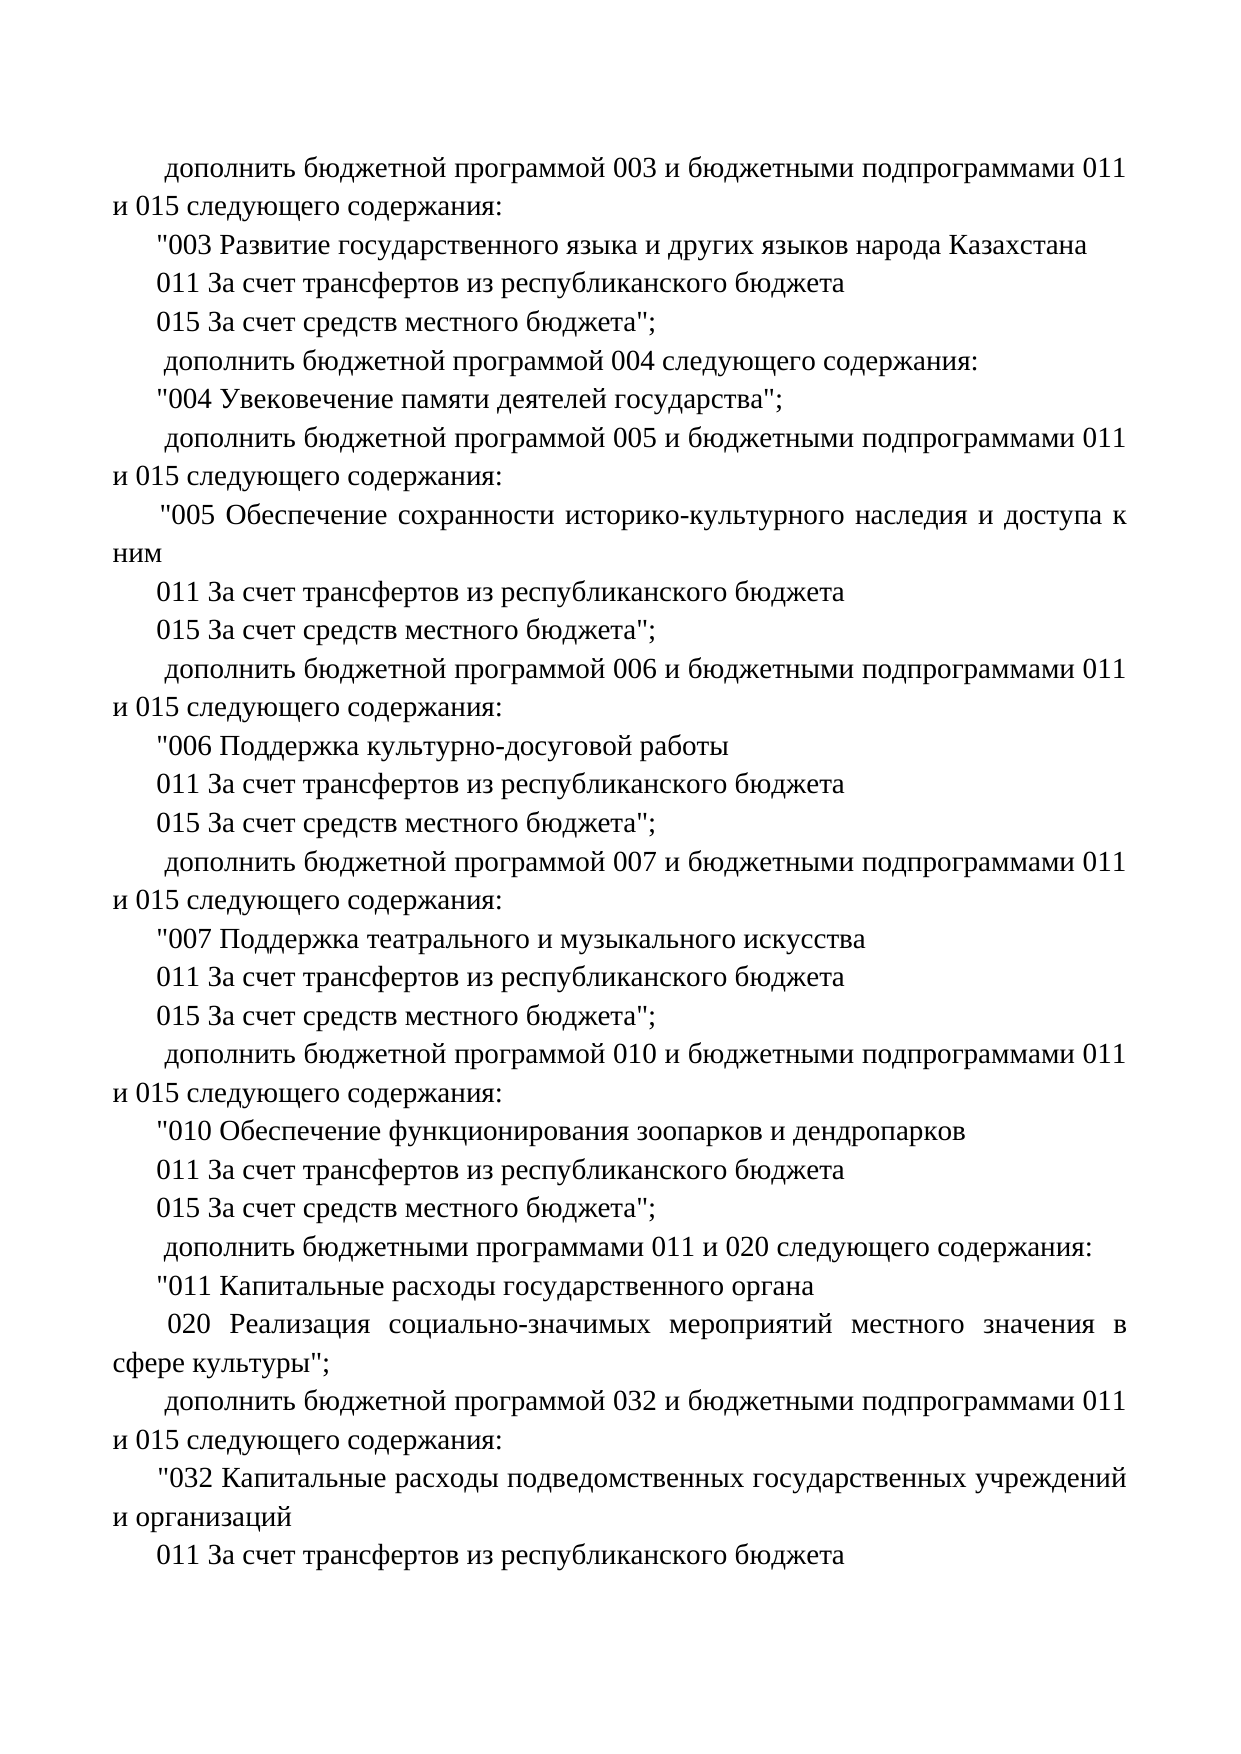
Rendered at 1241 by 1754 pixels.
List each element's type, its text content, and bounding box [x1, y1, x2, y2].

text "032 Капитальные расходы подведомственных государственных учреждений и организаций [112, 1460, 1128, 1532]
text 011 За счет трансфертов из республиканского бюджета [112, 266, 1128, 299]
text дополнить бюджетной программой 007 и бюджетными подпрограммами 011 и 015 следующего содержания: [112, 844, 1128, 916]
text 015 За счет средств местного бюджета"; [112, 304, 1128, 338]
text "003 Развитие государственного языка и других языков народа Казахстана [112, 227, 1128, 261]
text 020 Реализация социально-значимых мероприятий местного значения в сфере культуры"; [112, 1306, 1128, 1378]
text 015 За счет средств местного бюджета"; [112, 1191, 1128, 1224]
text дополнить бюджетной программой 003 и бюджетными подпрограммами 011 и 015 следующего содержания: [112, 150, 1128, 222]
text "005 Обеспечение сохранности историко-культурного наследия и доступа к ним [112, 497, 1128, 569]
text 011 За счет трансфертов из республиканского бюджета [112, 1537, 1128, 1571]
text дополнить бюджетной программой 010 и бюджетными подпрограммами 011 и 015 следующего содержания: [112, 1036, 1128, 1108]
text 011 За счет трансфертов из республиканского бюджета [112, 767, 1128, 800]
text дополнить бюджетной программой 004 следующего содержания: [112, 343, 1128, 376]
text дополнить бюджетными программами 011 и 020 следующего содержания: [112, 1229, 1128, 1263]
text 015 За счет средств местного бюджета"; [112, 612, 1128, 646]
text "004 Увековечение памяти деятелей государства"; [112, 381, 1128, 415]
text дополнить бюджетной программой 032 и бюджетными подпрограммами 011 и 015 следующего содержания: [112, 1383, 1128, 1455]
text 011 За счет трансфертов из республиканского бюджета [112, 1152, 1128, 1186]
text 015 За счет средств местного бюджета"; [112, 805, 1128, 839]
text "006 Поддержка культурно-досуговой работы [112, 728, 1128, 762]
text "010 Обеспечение функционирования зоопарков и дендропарков [112, 1113, 1128, 1147]
text дополнить бюджетной программой 005 и бюджетными подпрограммами 011 и 015 следующего содержания: [112, 420, 1128, 492]
text 015 За счет средств местного бюджета"; [112, 998, 1128, 1031]
text "007 Поддержка театрального и музыкального искусства [112, 921, 1128, 954]
text 011 За счет трансфертов из республиканского бюджета [112, 574, 1128, 607]
text 011 За счет трансфертов из республиканского бюджета [112, 959, 1128, 993]
text дополнить бюджетной программой 006 и бюджетными подпрограммами 011 и 015 следующего содержания: [112, 651, 1128, 723]
text "011 Капитальные расходы государственного органа [112, 1268, 1128, 1301]
